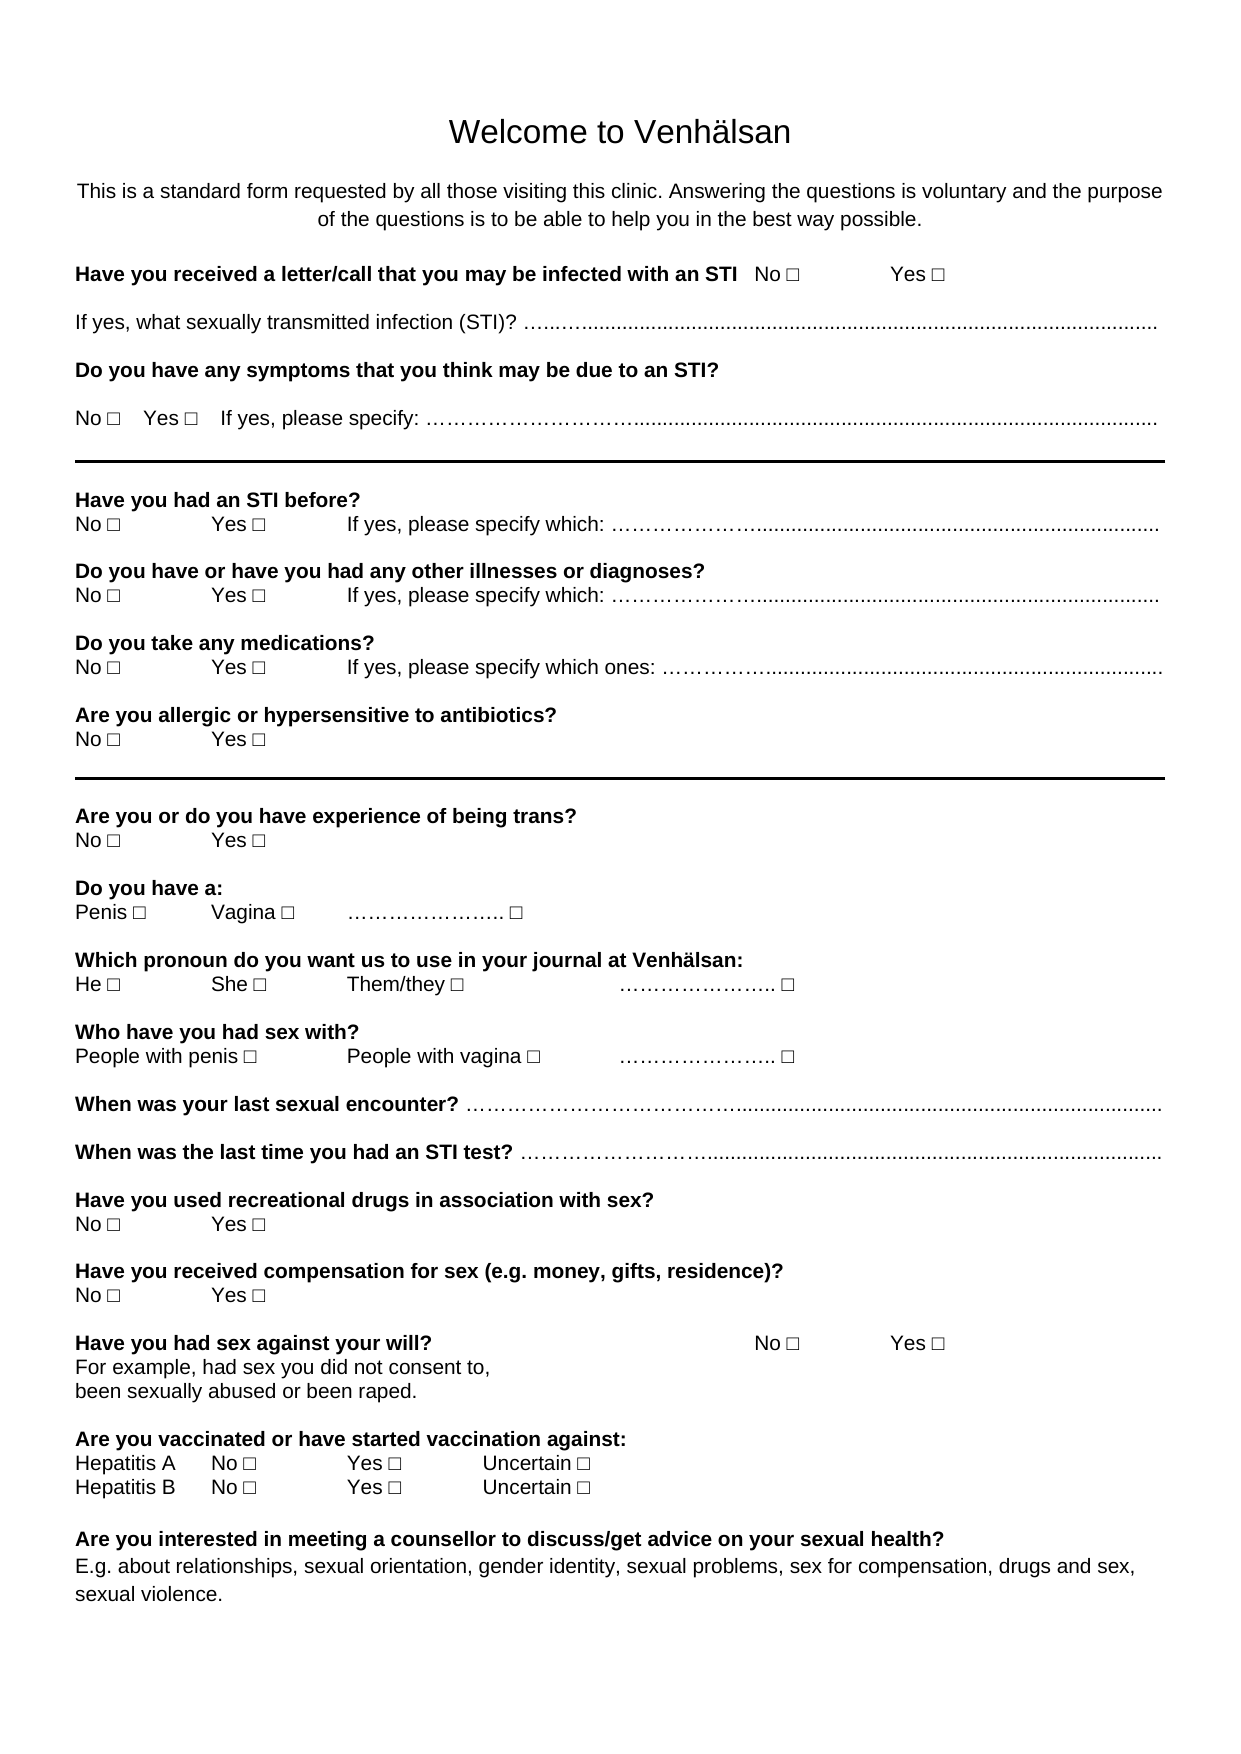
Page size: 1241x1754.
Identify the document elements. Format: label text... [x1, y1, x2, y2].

text Are you interested in meeting a counsellor to discuss/get advice on your sexual health? E.g. about relationships, sexual orientation, gender identity, sexual problems, sex for compensation, drugs and sex, sexual violence. [75, 1499, 1165, 1605]
text Do you have any symptoms that you think may be due to an STI? [75, 358, 1165, 382]
text Hepatitis A No □ Yes □ Uncertain □ [75, 1451, 1165, 1475]
text Have you received a letter/call that you may be infected with an STI No □ Yes □ [75, 262, 1165, 286]
text Have you had an STI before? [75, 487, 1165, 511]
text Have you received compensation for sex (e.g. money, gifts, residence)? [75, 1259, 1165, 1283]
text Penis □ Vagina □ ………………….. □ [75, 900, 1165, 924]
text Have you had sex against your will? No □ Yes □ [75, 1331, 1165, 1355]
text If yes, what sexually transmitted infection (STI)? …...….................................................................................................... [75, 310, 1165, 334]
text When was your last sexual encounter? ………………………………….......................................................................... [75, 1092, 1165, 1116]
text This is a standard form requested by all those visiting this clinic. Answering the questions is voluntary and the purpose of the questions is to be able to help you in the best way possible. [75, 179, 1165, 231]
text No □ Yes □ If yes, please specify which ones: ……………..................................................................... [75, 655, 1165, 679]
text Do you take any medications? [75, 631, 1165, 655]
text People with penis □ People with vagina □ ………………….. □ [75, 1044, 1165, 1068]
text Are you allergic or hypersensitive to antibiotics? [75, 703, 1165, 727]
text When was the last time you had an STI test? ………………………............................................................................... [75, 1139, 1165, 1163]
text Have you used recreational drugs in association with sex? [75, 1187, 1165, 1211]
text For example, had sex you did not consent to, [75, 1355, 1165, 1379]
text He □ She □ Them/they □ ………………….. □ [75, 972, 1165, 996]
text No □ Yes □ [75, 727, 1165, 751]
text Are you or do you have experience of being trans? [75, 804, 1165, 828]
text Hepatitis B No □ Yes □ Uncertain □ [75, 1475, 1165, 1499]
text been sexually abused or been raped. [75, 1379, 1165, 1403]
text No □ Yes □ If yes, please specify which: …………………...................................................................... [75, 511, 1165, 535]
text Who have you had sex with? [75, 1020, 1165, 1044]
text Are you vaccinated or have started vaccination against: [75, 1427, 1165, 1451]
text No □ Yes □ [75, 828, 1165, 852]
text No □ Yes □ [75, 1211, 1165, 1235]
text Do you have a: [75, 876, 1165, 900]
text No □ Yes □ If yes, please specify which: …………………...................................................................... [75, 583, 1165, 607]
text No □ Yes □ [75, 1283, 1165, 1307]
text Which pronoun do you want us to use in your journal at Venhälsan: [75, 948, 1165, 972]
text No □ Yes □ If yes, please specify: …………………………........................................................................................... [75, 406, 1165, 429]
text Do you have or have you had any other illnesses or diagnoses? [75, 559, 1165, 583]
